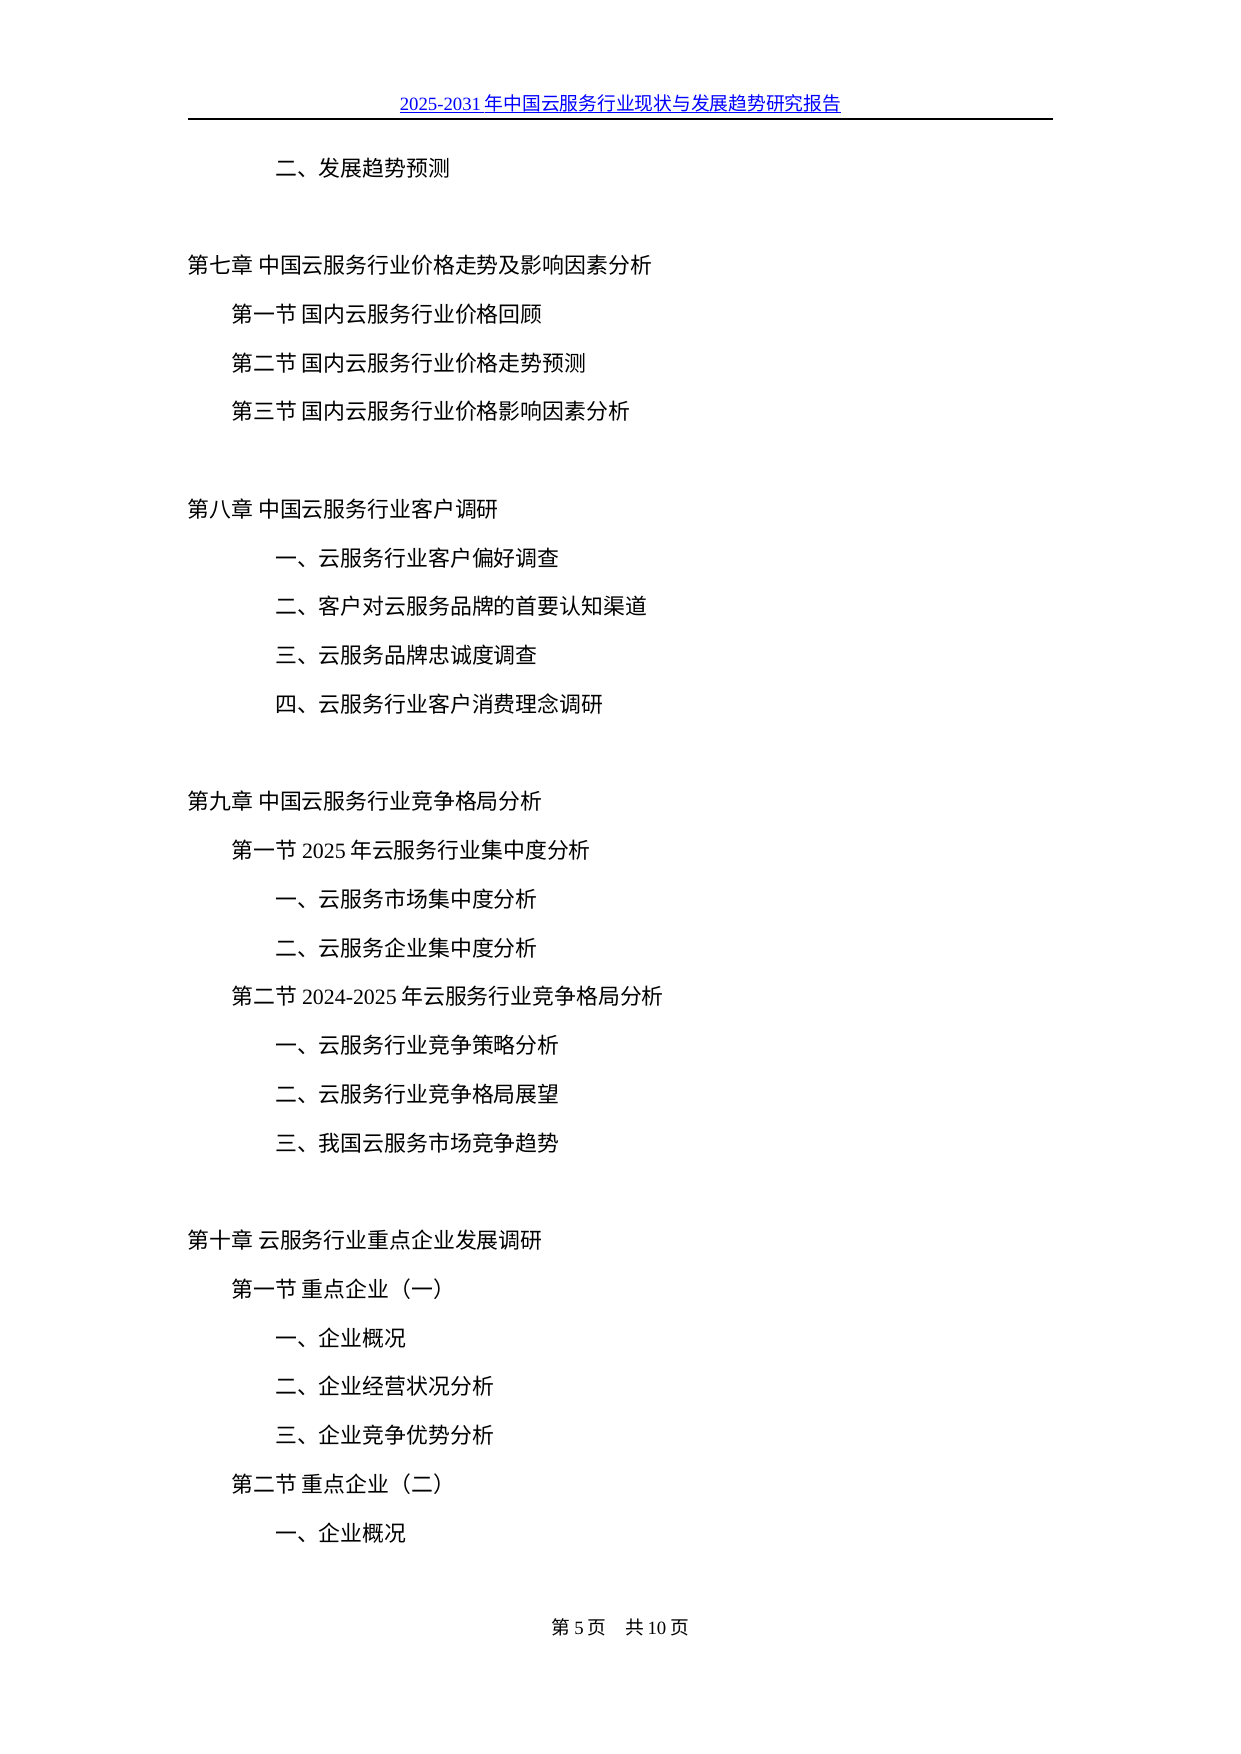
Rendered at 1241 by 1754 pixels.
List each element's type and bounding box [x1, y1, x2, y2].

text [187, 150, 1053, 1548]
